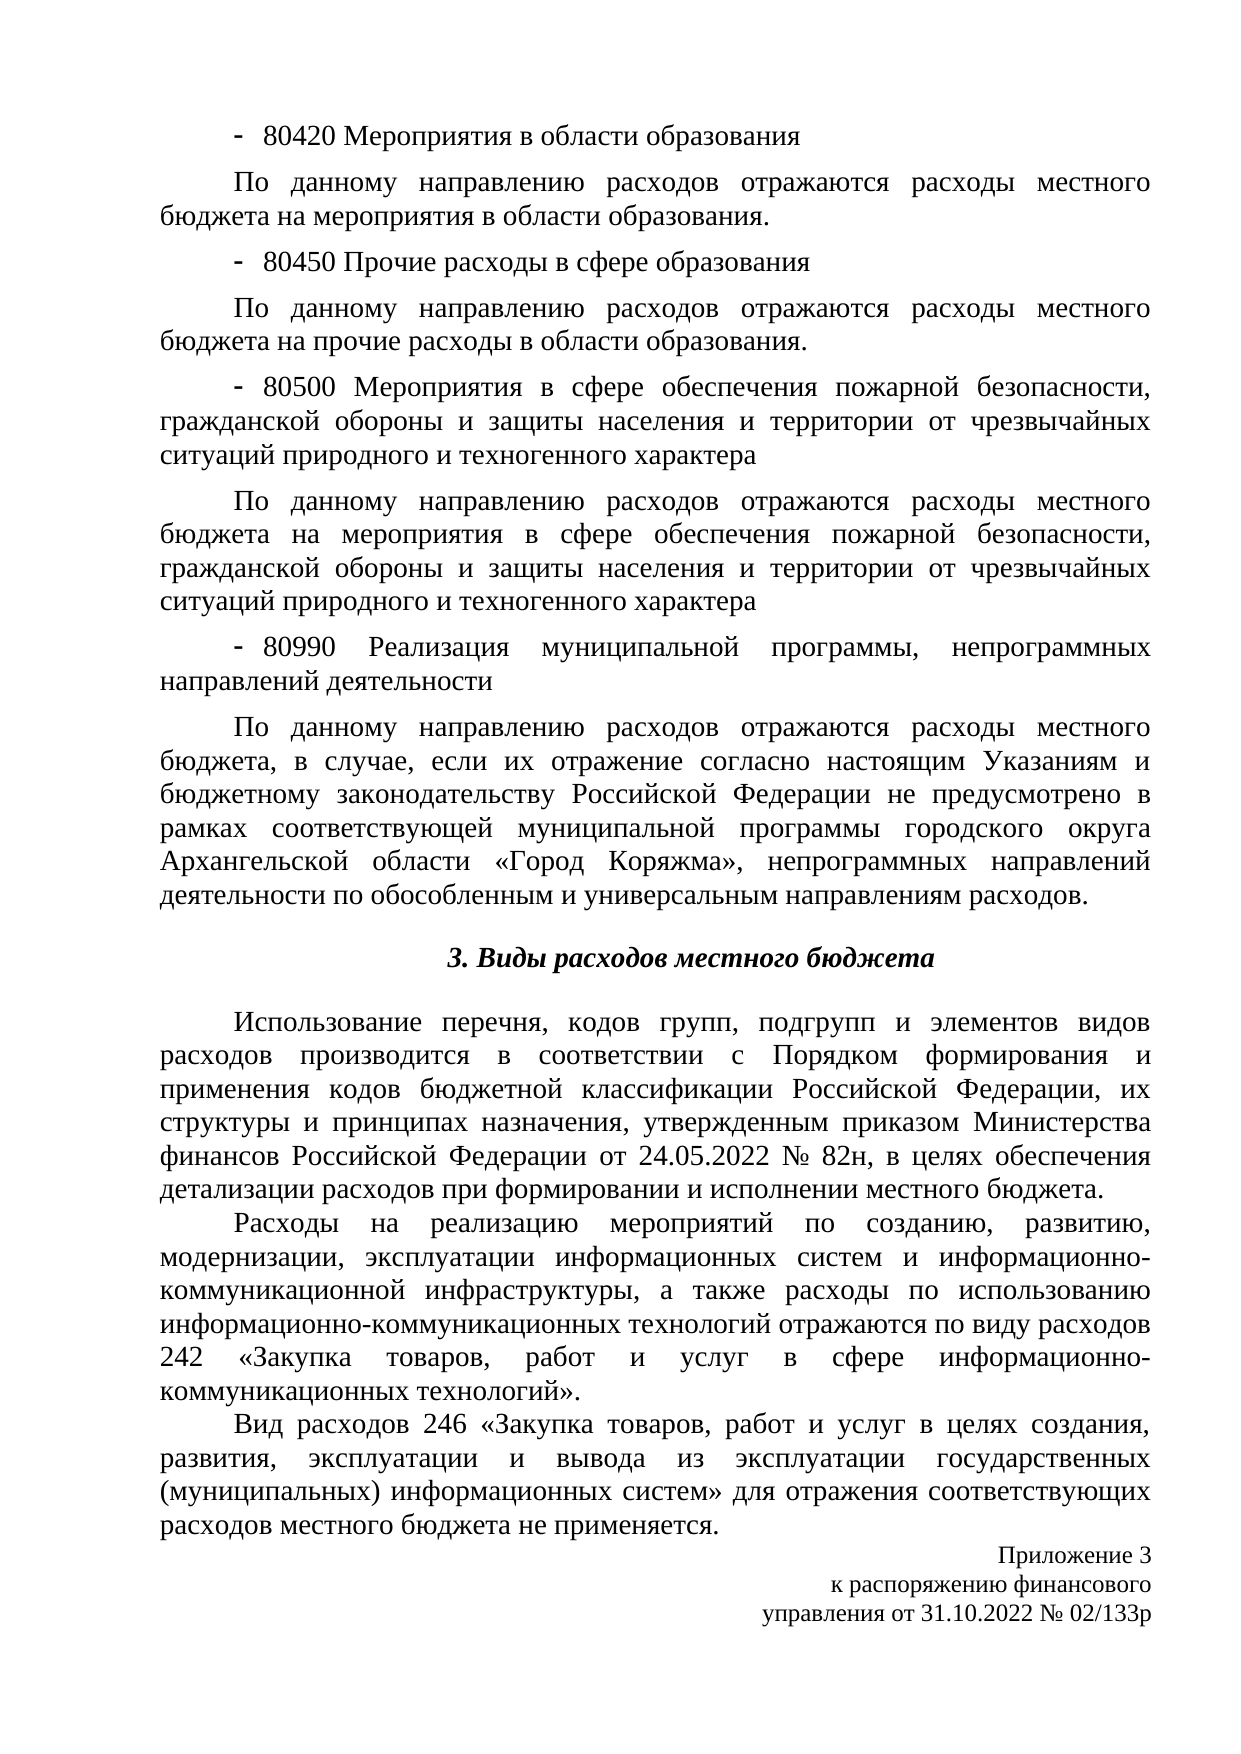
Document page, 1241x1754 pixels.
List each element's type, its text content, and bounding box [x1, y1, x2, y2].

list 80420 Мероприятия в области образования [159, 118, 1152, 152]
list 80450 Прочие расходы в сфере образования [159, 244, 1152, 277]
text Приложение 3 [721, 1541, 1152, 1569]
text По данному направлению расходов отражаются расходы местного бюджета на мероприятия в сфере обеспечения пожарной безопасности, гражданской обороны и защиты населения и территории от чрезвычайных ситуаций природного и техногенного характера [159, 483, 1152, 617]
text Использование перечня, кодов групп, подгрупп и элементов видов расходов производится в соответствии с Порядком формирования и применения кодов бюджетной классификации Российской Федерации, их структуры и принципах назначения, утвержденным приказом Министерства финансов Российской Федерации от 24.05.2022 № 82н, в целях обеспечения детализации расходов при формировании и исполнении местного бюджета. [159, 1004, 1152, 1205]
text Вид расходов 246 «Закупка товаров, работ и услуг в целях создания, развития, эксплуатации и вывода из эксплуатации государственных (муниципальных) информационных систем» для отражения соответствующих расходов местного бюджета не применяется. [159, 1406, 1152, 1541]
list По данному направлению расходов отражаются расходы местного бюджета на мероприятия в области образования. [159, 164, 1152, 231]
text к распоряжению финансового управления от 31.10.2022 № 02/133р [721, 1569, 1152, 1627]
list 80500 Мероприятия в сфере обеспечения пожарной безопасности, гражданской обороны и защиты населения и территории от чрезвычайных ситуаций природного и техногенного характера [159, 369, 1152, 470]
list 80990 Реализация муниципальной программы, непрограммных направлений деятельности [159, 629, 1152, 697]
text Расходы на реализацию мероприятий по созданию, развитию, модернизации, эксплуатации информационных систем и информационно-коммуникационной инфраструктуры, а также расходы по использованию информационно-коммуникационных технологий отражаются по виду расходов 242 «Закупка товаров, работ и услуг в сфере информационно-коммуникационных технологий». [159, 1205, 1152, 1406]
text 3. Виды расходов местного бюджета [159, 940, 1152, 974]
list По данному направлению расходов отражаются расходы местного бюджета, в случае, если их отражение согласно настоящим Указаниям и бюджетному законодательству Российской Федерации не предусмотрено в рамках соответствующей муниципальной программы городского округа Архангельской области «Город Коряжма», непрограммных направлений деятельности по обособленным и универсальным направлениям расходов. [159, 709, 1152, 910]
list По данному направлению расходов отражаются расходы местного бюджета на прочие расходы в области образования. [159, 290, 1152, 357]
